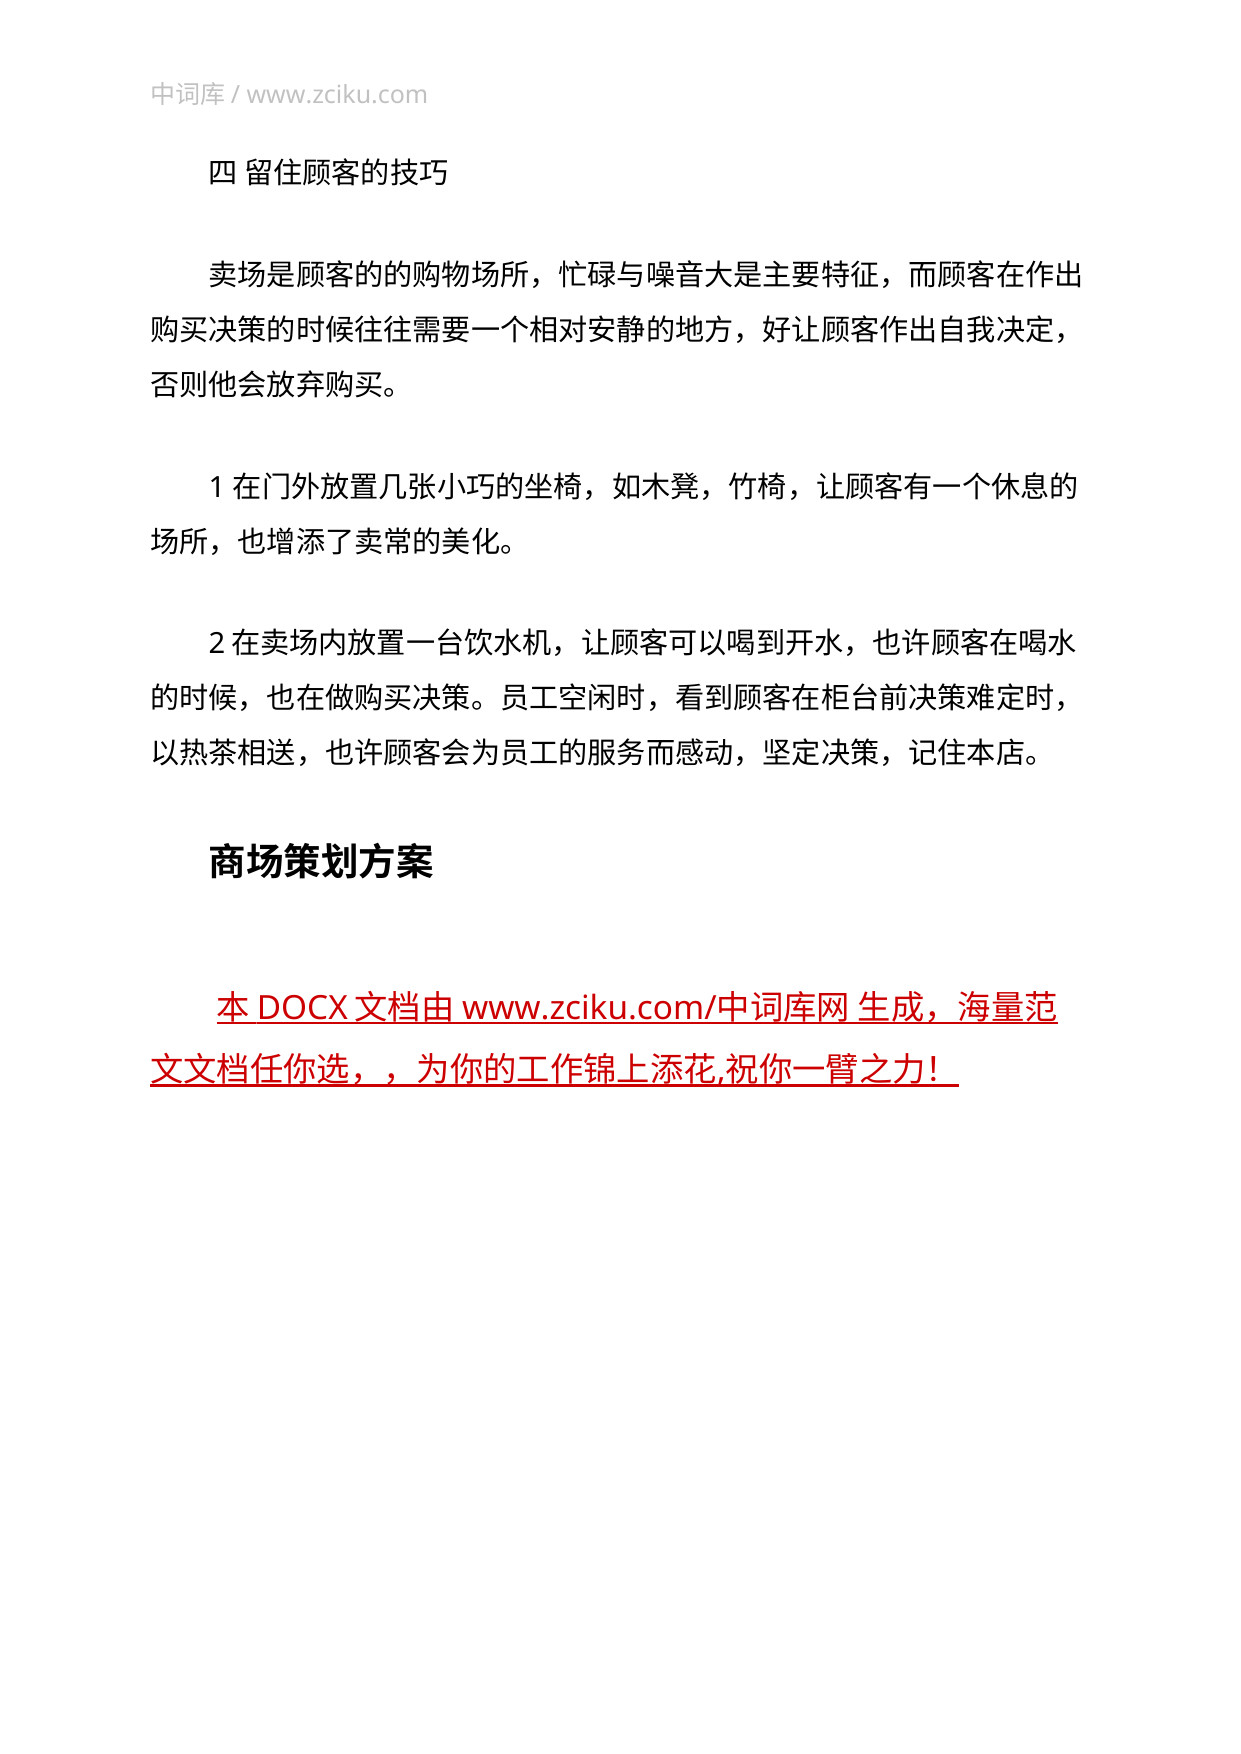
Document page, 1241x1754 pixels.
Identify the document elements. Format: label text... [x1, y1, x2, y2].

text 1 在门外放置几张小巧的坐椅，如木凳，竹椅，让顾客有一个休息的场所，也增添了卖常的美化。 [150, 463, 1090, 561]
text 卖场是顾客的的购物场所，忙碌与噪音大是主要特征，而顾客在作出购买决策的时候往往需要一个相对安静的地方，好让顾客作出自我决定，否则他会放弃购买。 [150, 252, 1090, 404]
text 本DOCX文档由 www.zciku.com/中词库网 生成，海量范文文档任你选，，为你的工作锦上添花,祝你一臂之力！ [150, 980, 1090, 1092]
text 商场策划方案 [150, 832, 1090, 886]
text 四 留住顾客的技巧 [150, 150, 1090, 192]
text 2在卖场内放置一台饮水机，让顾客可以喝到开水，也许顾客在喝水的时候，也在做购买决策。员工空闲时，看到顾客在柜台前决策难定时，以热茶相送，也许顾客会为员工的服务而感动，坚定决策，记住本店。 [150, 620, 1090, 772]
